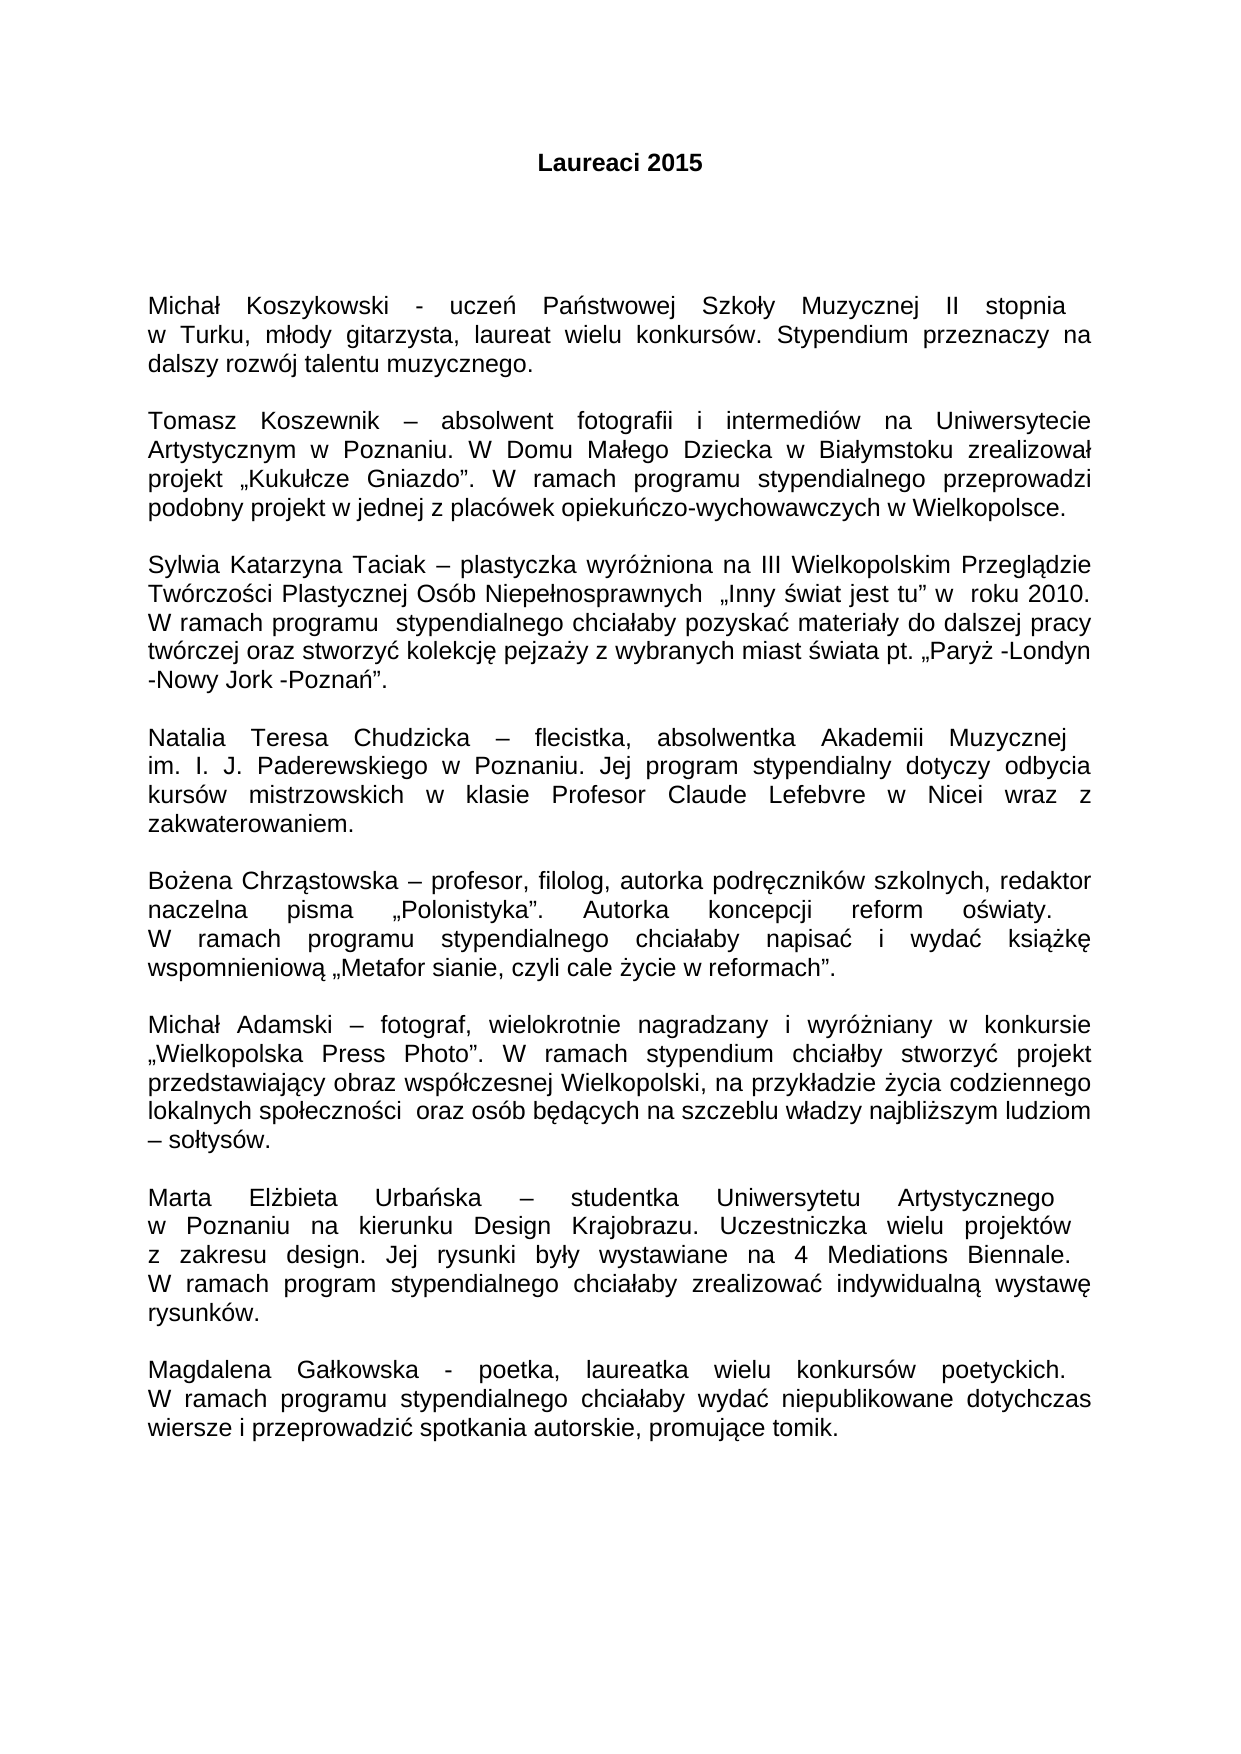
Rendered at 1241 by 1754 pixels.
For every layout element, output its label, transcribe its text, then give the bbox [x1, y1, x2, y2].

text Tomasz Koszewnik – absolwent fotografii i intermediów na Uniwersytecie Artystycznym w Poznaniu. W Domu Małego Dziecka w Białymstoku zrealizował projekt „Kukułcze Gniazdo”. W ramach programu stypendialnego przeprowadzi podobny projekt w jednej z placówek opiekuńczo-wychowawczych w Wielkopolsce. [148, 406, 1093, 521]
text Magdalena Gałkowska - poetka, laureatka wielu konkursów poetyckich. W ramach programu stypendialnego chciałaby wydać niepublikowane dotychczas wiersze i przeprowadzić spotkania autorskie, promujące tomik. [148, 1355, 1093, 1441]
text Michał Adamski – fotograf, wielokrotnie nagradzany i wyróżniany w konkursie „Wielkopolska Press Photo”. W ramach stypendium chciałby stworzyć projekt przedstawiający obraz współczesnej Wielkopolski, na przykładzie życia codziennego lokalnych społeczności oraz osób będących na szczeblu władzy najbliższym ludziom – sołtysów. [148, 1010, 1093, 1154]
text Sylwia Katarzyna Taciak – plastyczka wyróżniona na III Wielkopolskim Przeglądzie Twórczości Plastycznej Osób Niepełnosprawnych „Inny świat jest tu” w roku 2010. W ramach programu stypendialnego chciałaby pozyskać materiały do dalszej pracy twórczej oraz stworzyć kolekcję pejzaży z wybranych miast świata pt. „Paryż -Londyn -Nowy Jork -Poznań”. [148, 550, 1093, 694]
text Michał Koszykowski - uczeń Państwowej Szkoły Muzycznej II stopnia w Turku, młody gitarzysta, laureat wielu konkursów. Stypendium przeznaczy na dalszy rozwój talentu muzycznego. [148, 291, 1093, 378]
text Marta Elżbieta Urbańska – studentka Uniwersytetu Artystycznego w Poznaniu na kierunku Design Krajobrazu. Uczestniczka wielu projektów z zakresu design. Jej rysunki były wystawiane na 4 Mediations Biennale. W ramach program stypendialnego chciałaby zrealizować indywidualną wystawę rysunków. [148, 1183, 1093, 1326]
text Bożena Chrząstowska – profesor, filolog, autorka podręczników szkolnych, redaktor naczelna pisma „Polonistyka”. Autorka koncepcji reform oświaty. W ramach programu stypendialnego chciałaby napisać i wydać książkę wspomnieniową „Metafor sianie, czyli cale życie w reformach”. [148, 866, 1093, 981]
text Natalia Teresa Chudzicka – flecistka, absolwentka Akademii Muzycznej im. I. J. Paderewskiego w Poznaniu. Jej program stypendialny dotyczy odbycia kursów mistrzowskich w klasie Profesor Claude Lefebvre w Nicei wraz z zakwaterowaniem. [148, 723, 1093, 838]
text Laureaci 2015 [148, 148, 1093, 176]
